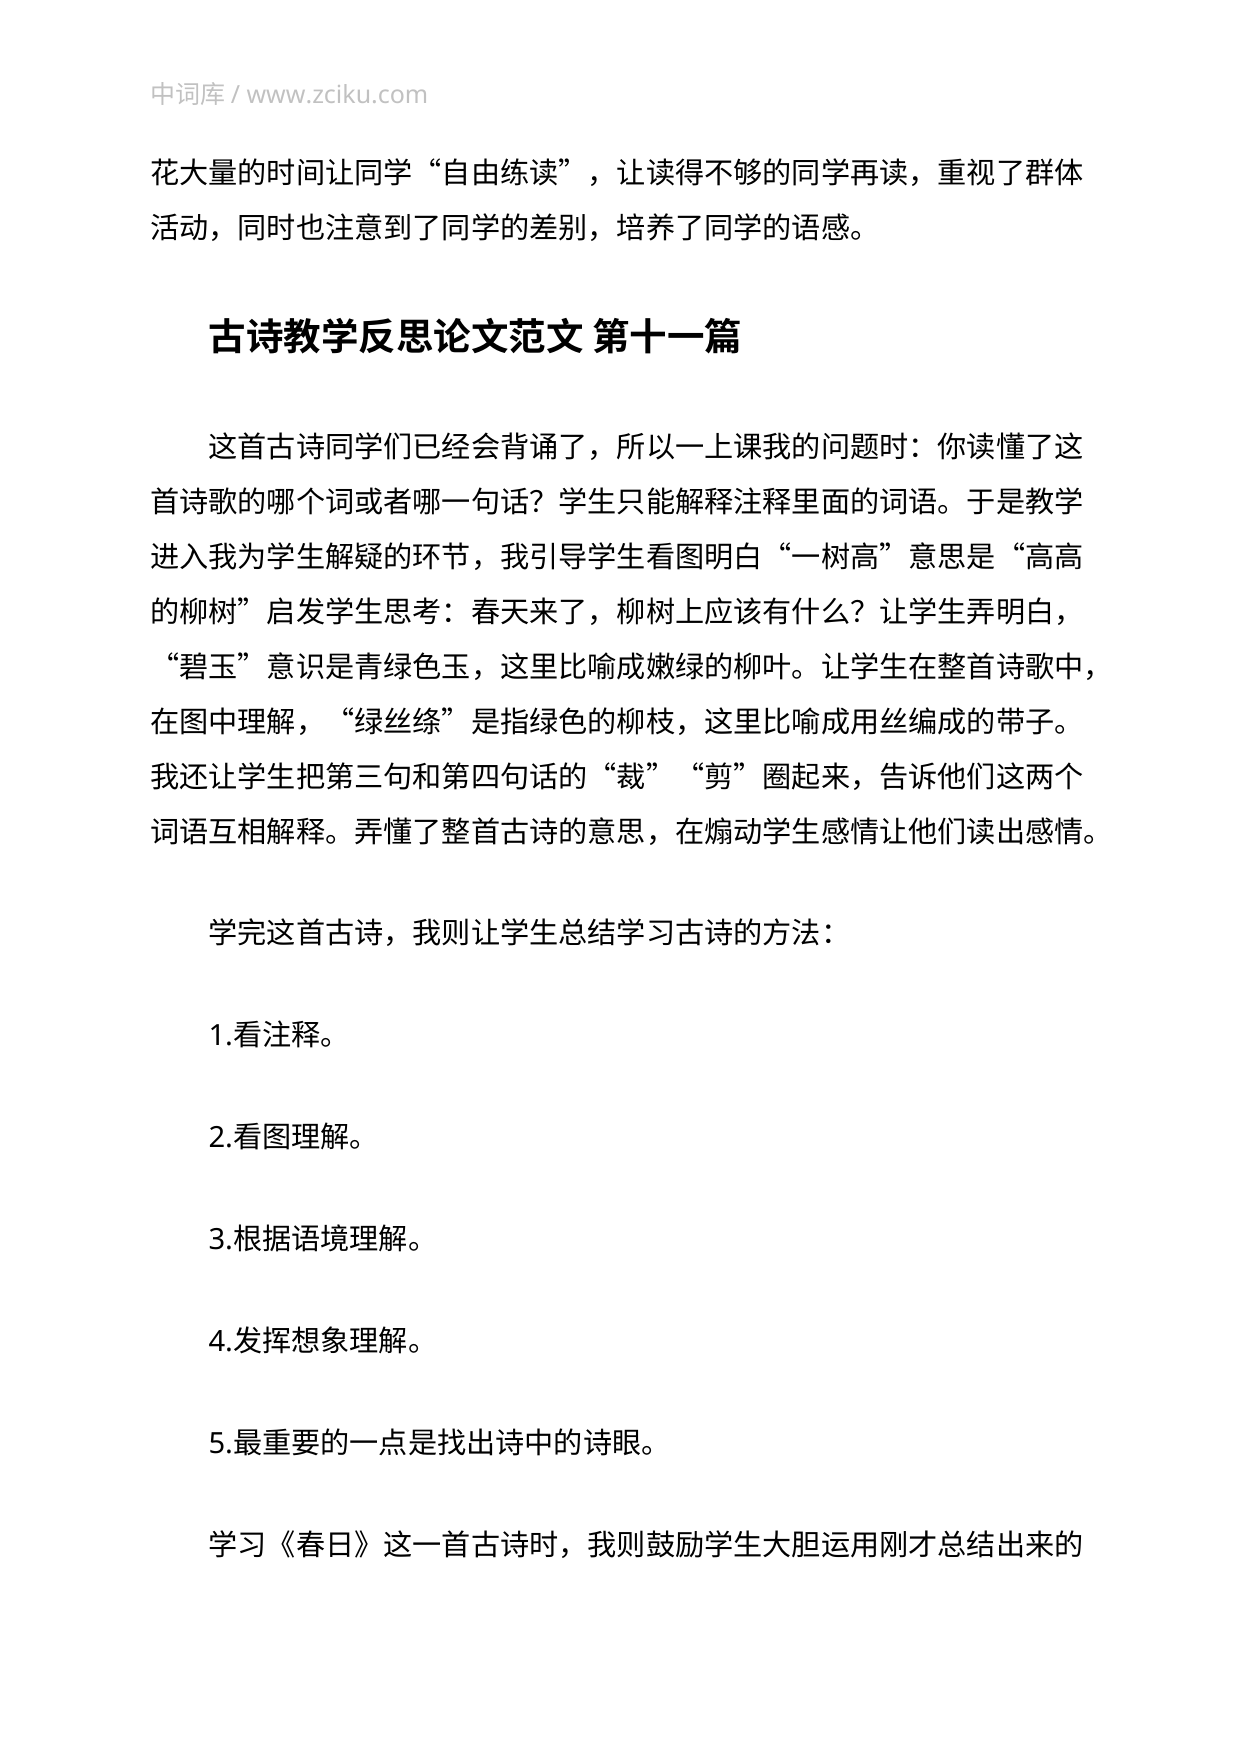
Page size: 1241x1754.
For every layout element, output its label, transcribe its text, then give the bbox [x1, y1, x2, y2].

text 2.看图理解。 [150, 1114, 1090, 1156]
text 3.根据语境理解。 [150, 1216, 1090, 1258]
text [150, 150, 1090, 247]
text 这首古诗同学们已经会背诵了，所以一上课我的问题时：你读懂了这首诗歌的哪个词或者哪一句话？学生只能解释注释里面的词语。于是教学进入我为学生解疑的环节，我引导学生看图明白“一树高”意思是“高高的柳树”启发学生思考：春天来了，柳树上应该有什么？让学生弄明白，“碧玉”意识是青绿色玉，这里比喻成嫩绿的柳叶。让学生在整首诗歌中，在图中理解，“绿丝绦”是指绿色的柳枝，这里比喻成用丝编成的带子。我还让学生把第三句和第四句话的“裁”“剪”圈起来，告诉他们这两个词语互相解释。弄懂了整首古诗的意思，在煽动学生感情让他们读出感情。 [150, 424, 1090, 851]
text 5.最重要的一点是找出诗中的诗眼。 [150, 1420, 1090, 1462]
text 古诗教学反思论文范文 第十一篇 [150, 307, 1090, 361]
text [150, 1522, 1090, 1564]
text 学完这首古诗，我则让学生总结学习古诗的方法： [150, 910, 1090, 952]
text 4.发挥想象理解。 [150, 1318, 1090, 1360]
text 1.看注释。 [150, 1012, 1090, 1054]
